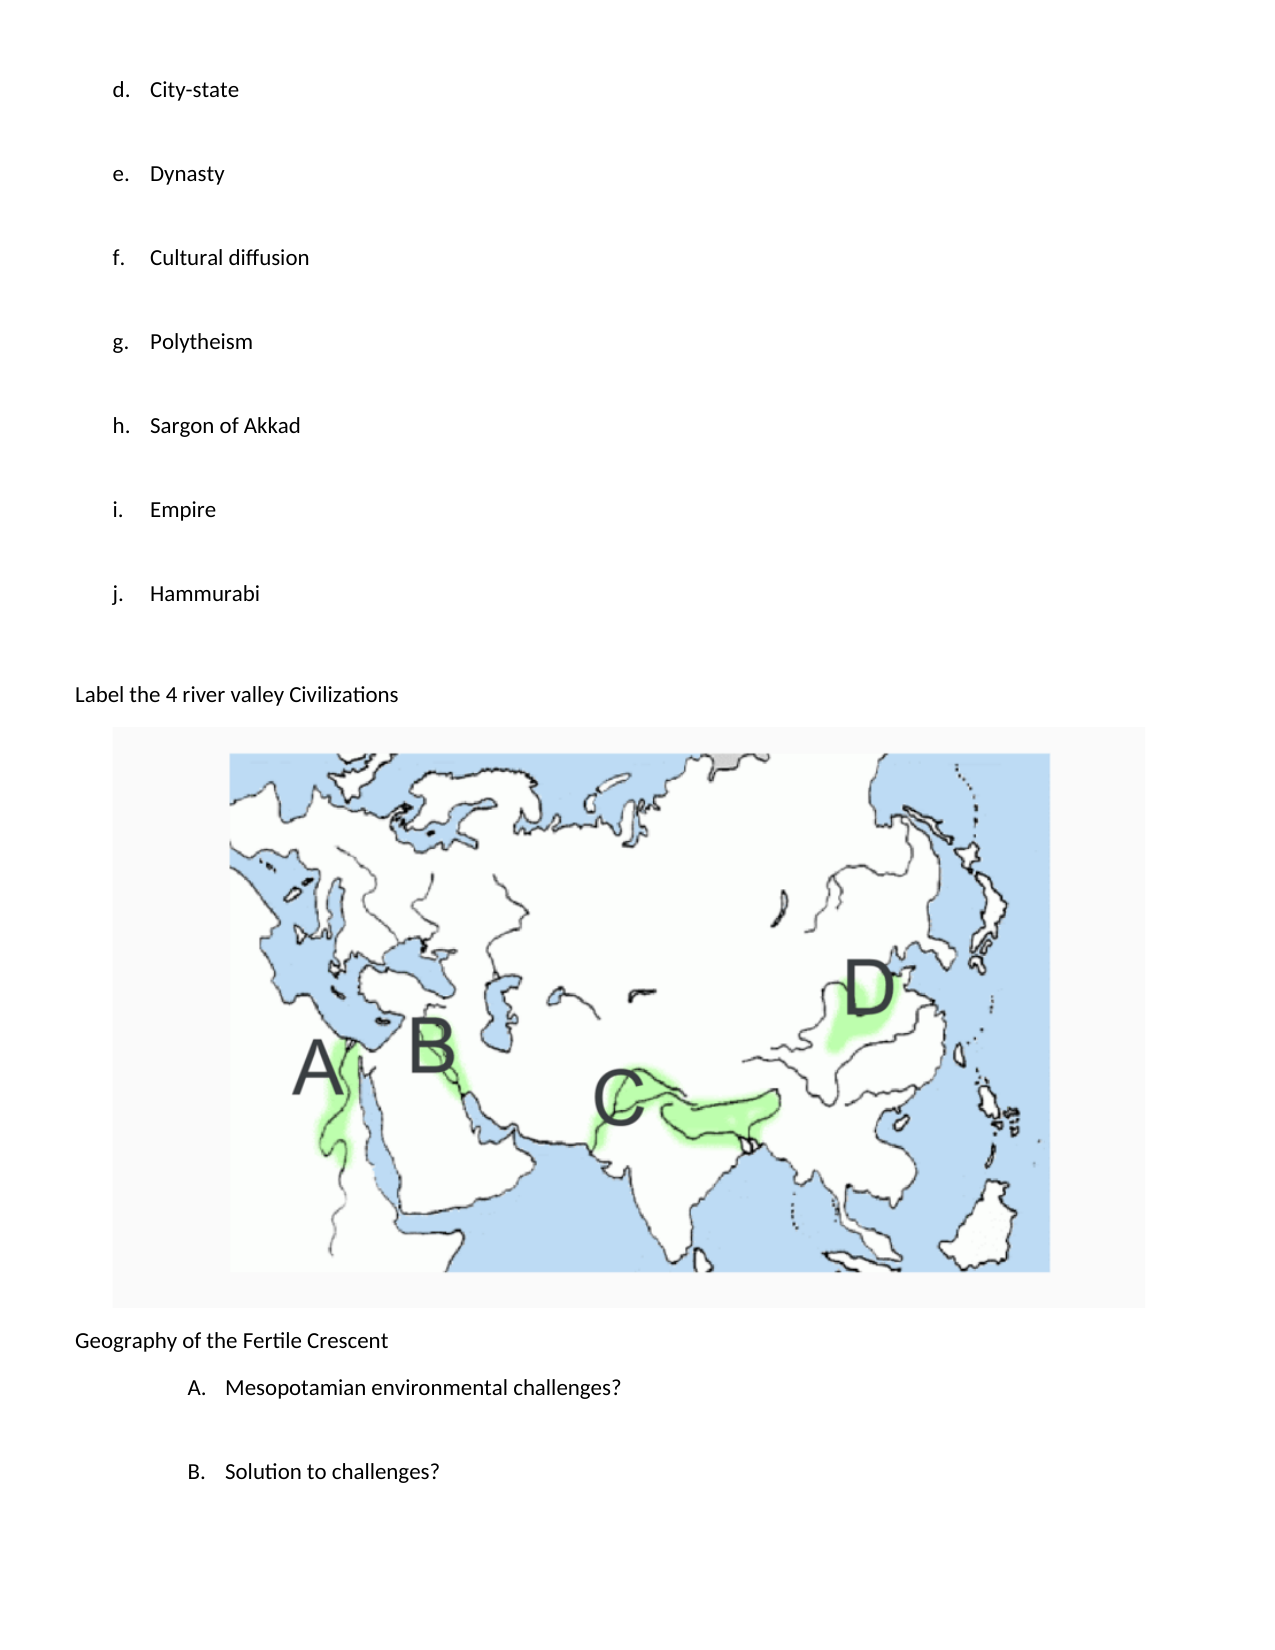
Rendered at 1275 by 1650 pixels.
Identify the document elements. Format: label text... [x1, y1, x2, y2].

list Hammurabi [112, 579, 1200, 607]
list Solution to challenges? [187, 1457, 1200, 1485]
text Label the 4 river valley Civilizations [75, 680, 1200, 708]
text Geography of the Fertile Crescent [75, 1326, 1200, 1354]
list City-state [112, 75, 1200, 103]
list Cultural diffusion [112, 243, 1200, 271]
list Mesopotamian environmental challenges? [187, 1373, 1200, 1401]
list Polytheism [112, 327, 1200, 355]
picture [112, 727, 1146, 1308]
list Dynasty [112, 159, 1200, 187]
list Sargon of Akkad [112, 411, 1200, 439]
list Empire [112, 495, 1200, 523]
